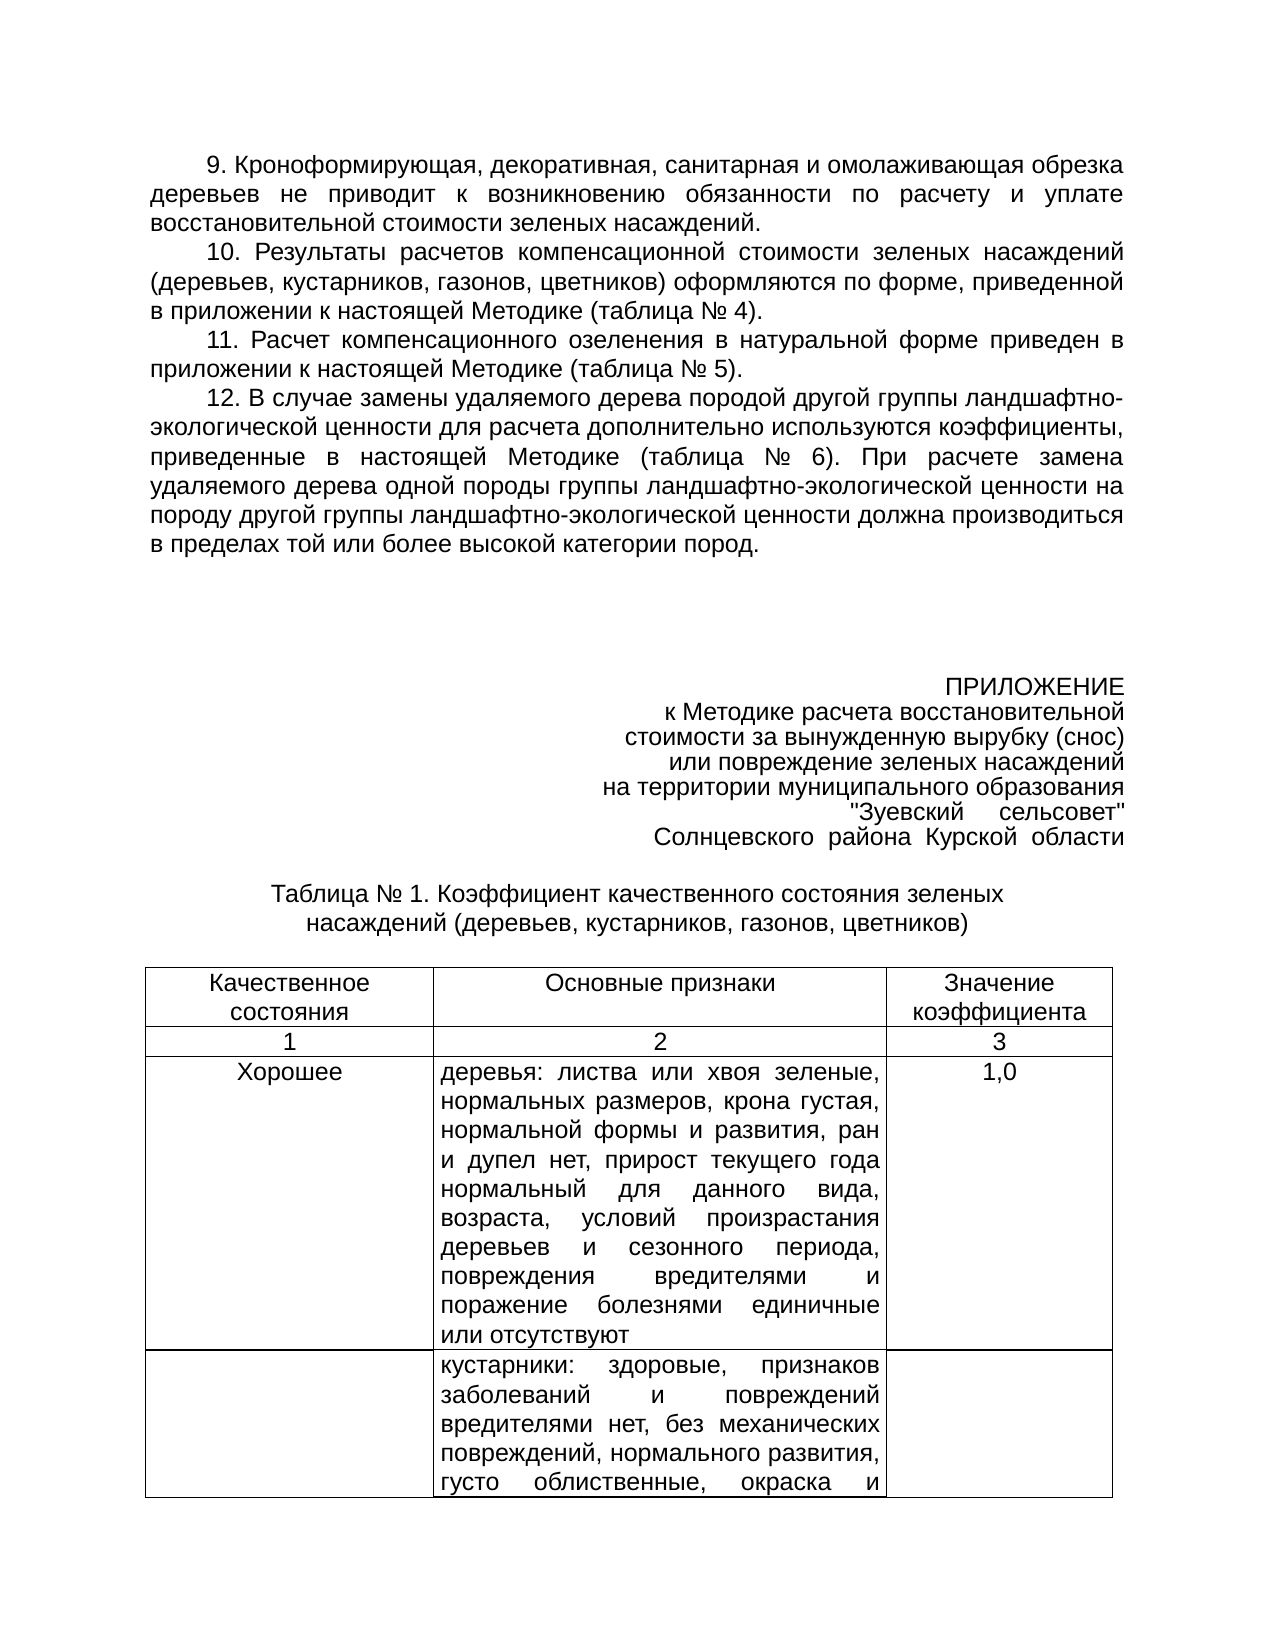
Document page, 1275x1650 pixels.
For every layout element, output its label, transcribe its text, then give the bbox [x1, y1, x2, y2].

text 10. Результаты расчетов компенсационной стоимости зеленых насаждений (деревьев, кустарников, газонов, цветников) оформляются по форме, приведенной в приложении к настоящей Методике (таблица № 4). [150, 237, 1125, 325]
text на территории муниципального образования [150, 775, 1125, 800]
text ПРИЛОЖЕНИЕ [150, 675, 1125, 700]
text или повреждение зеленых насаждений [150, 750, 1125, 775]
text насаждений (деревьев, кустарников, газонов, цветников) [150, 908, 1125, 937]
table_header Основные признаки [434, 968, 886, 1026]
table_cell 1,0 [887, 1057, 1112, 1349]
text 12. В случае замены удаляемого дерева породой другой группы ландшафтно-экологической ценности для расчета дополнительно используются коэффициенты, приведенные в настоящей Методике (таблица № 6). При расчете замена удаляемого дерева одной породы группы ландшафтно-экологической ценности на породу другой группы ландшафтно-экологической ценности должна производиться в пределах той или более высокой категории пород. [150, 383, 1125, 558]
table_cell 2 [434, 1027, 886, 1056]
text стоимости за вынужденную вырубку (снос) [150, 725, 1125, 750]
text к Методике расчета восстановительной [150, 700, 1125, 725]
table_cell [434, 1350, 886, 1496]
table_cell [146, 1351, 433, 1496]
table_header Значение коэффициента [887, 968, 1112, 1026]
table_cell [887, 1351, 1112, 1496]
table_cell 3 [887, 1027, 1112, 1056]
text Солнцевского района Курской области [150, 825, 1125, 850]
table_cell деревья: листва или хвоя зеленые, нормальных размеров, крона густая, нормальной формы и развития, ран и дупел нет, прирост текущего года нормальный для данного вида, возраста, условий произрастания деревьев и сезонного периода, повреждения вредителями и поражение болезнями единичные или отсутствуют [434, 1057, 886, 1349]
table_header Качественное состояния [146, 968, 433, 1026]
table_cell 1 [146, 1027, 433, 1056]
text Таблица № 1. Коэффициент качественного состояния зеленых [150, 879, 1125, 908]
text "Зуевский сельсовет" [150, 800, 1125, 825]
table_cell Хорошее [146, 1057, 433, 1349]
text 11. Расчет компенсационного озеленения в натуральной форме приведен в приложении к настоящей Методике (таблица № 5). [150, 325, 1125, 383]
text 9. Кроноформирующая, декоративная, санитарная и омолаживающая обрезка деревьев не приводит к возникновению обязанности по расчету и уплате восстановительной стоимости зеленых насаждений. [150, 150, 1125, 237]
